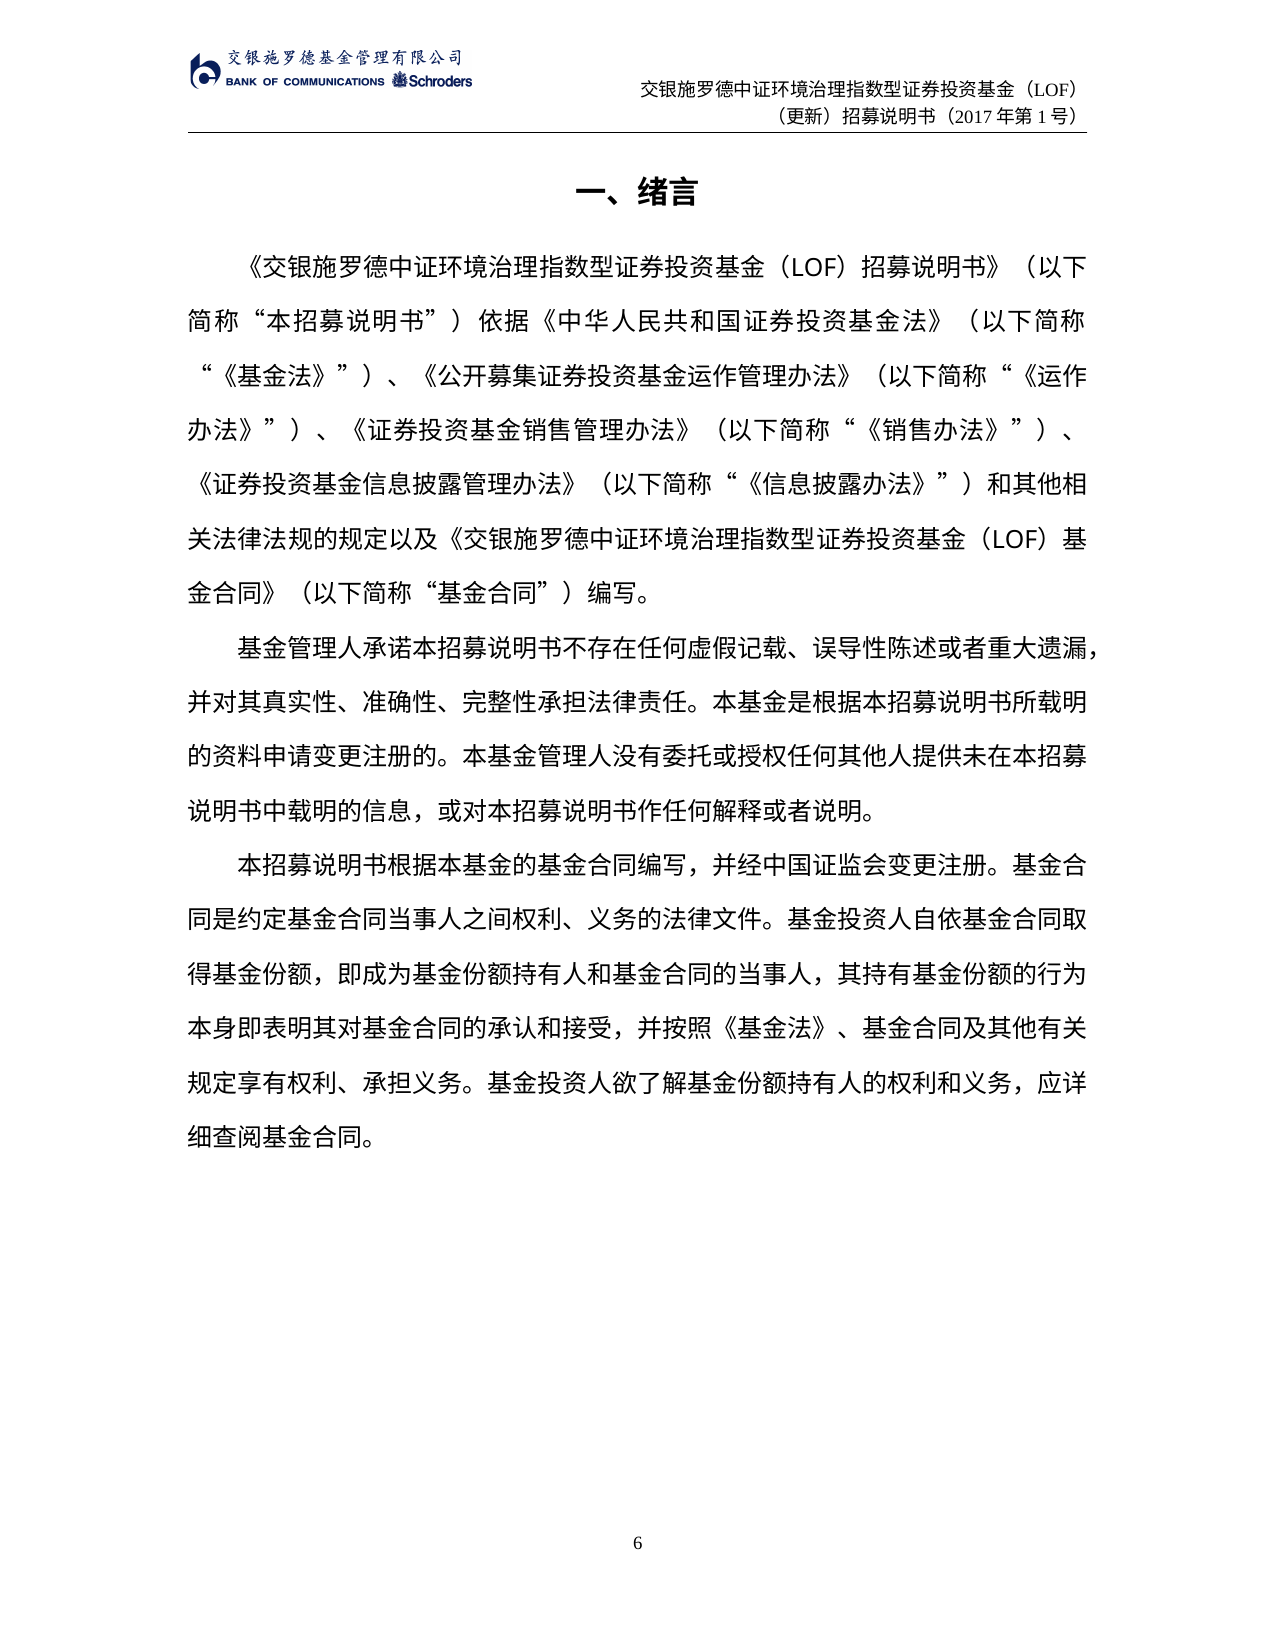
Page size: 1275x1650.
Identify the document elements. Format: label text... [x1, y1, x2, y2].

picture [190, 50, 472, 89]
text 基金管理人承诺本招募说明书不存在任何虚假记载、误导性陈述或者重大遗漏，并对其真实性、准确性、完整性承担法律责任。本基金是根据本招募说明书所载明的资料申请变更注册的。本基金管理人没有委托或授权任何其他人提供未在本招募说明书中载明的信息，或对本招募说明书作任何解释或者说明。 [187, 628, 1087, 827]
text 本招募说明书根据本基金的基金合同编写，并经中国证监会变更注册。基金合同是约定基金合同当事人之间权利、义务的法律文件。基金投资人自依基金合同取得基金份额，即成为基金份额持有人和基金合同的当事人，其持有基金份额的行为本身即表明其对基金合同的承认和接受，并按照《基金法》、基金合同及其他有关规定享有权利、承担义务。基金投资人欲了解基金份额持有人的权利和义务，应详细查阅基金合同。 [187, 846, 1087, 1154]
text 一、绪言 [187, 167, 1087, 212]
text 《交银施罗德中证环境治理指数型证券投资基金（LOF）招募说明书》（以下简称“本招募说明书”）依据《中华人民共和国证券投资基金法》（以下简称“《基金法》”）、《公开募集证券投资基金运作管理办法》（以下简称“《运作办法》”）、《证券投资基金销售管理办法》（以下简称“《销售办法》”）、《证券投资基金信息披露管理办法》（以下简称“《信息披露办法》”）和其他相关法律法规的规定以及《交银施罗德中证环境治理指数型证券投资基金（LOF）基金合同》（以下简称“基金合同”）编写。 [187, 247, 1087, 610]
